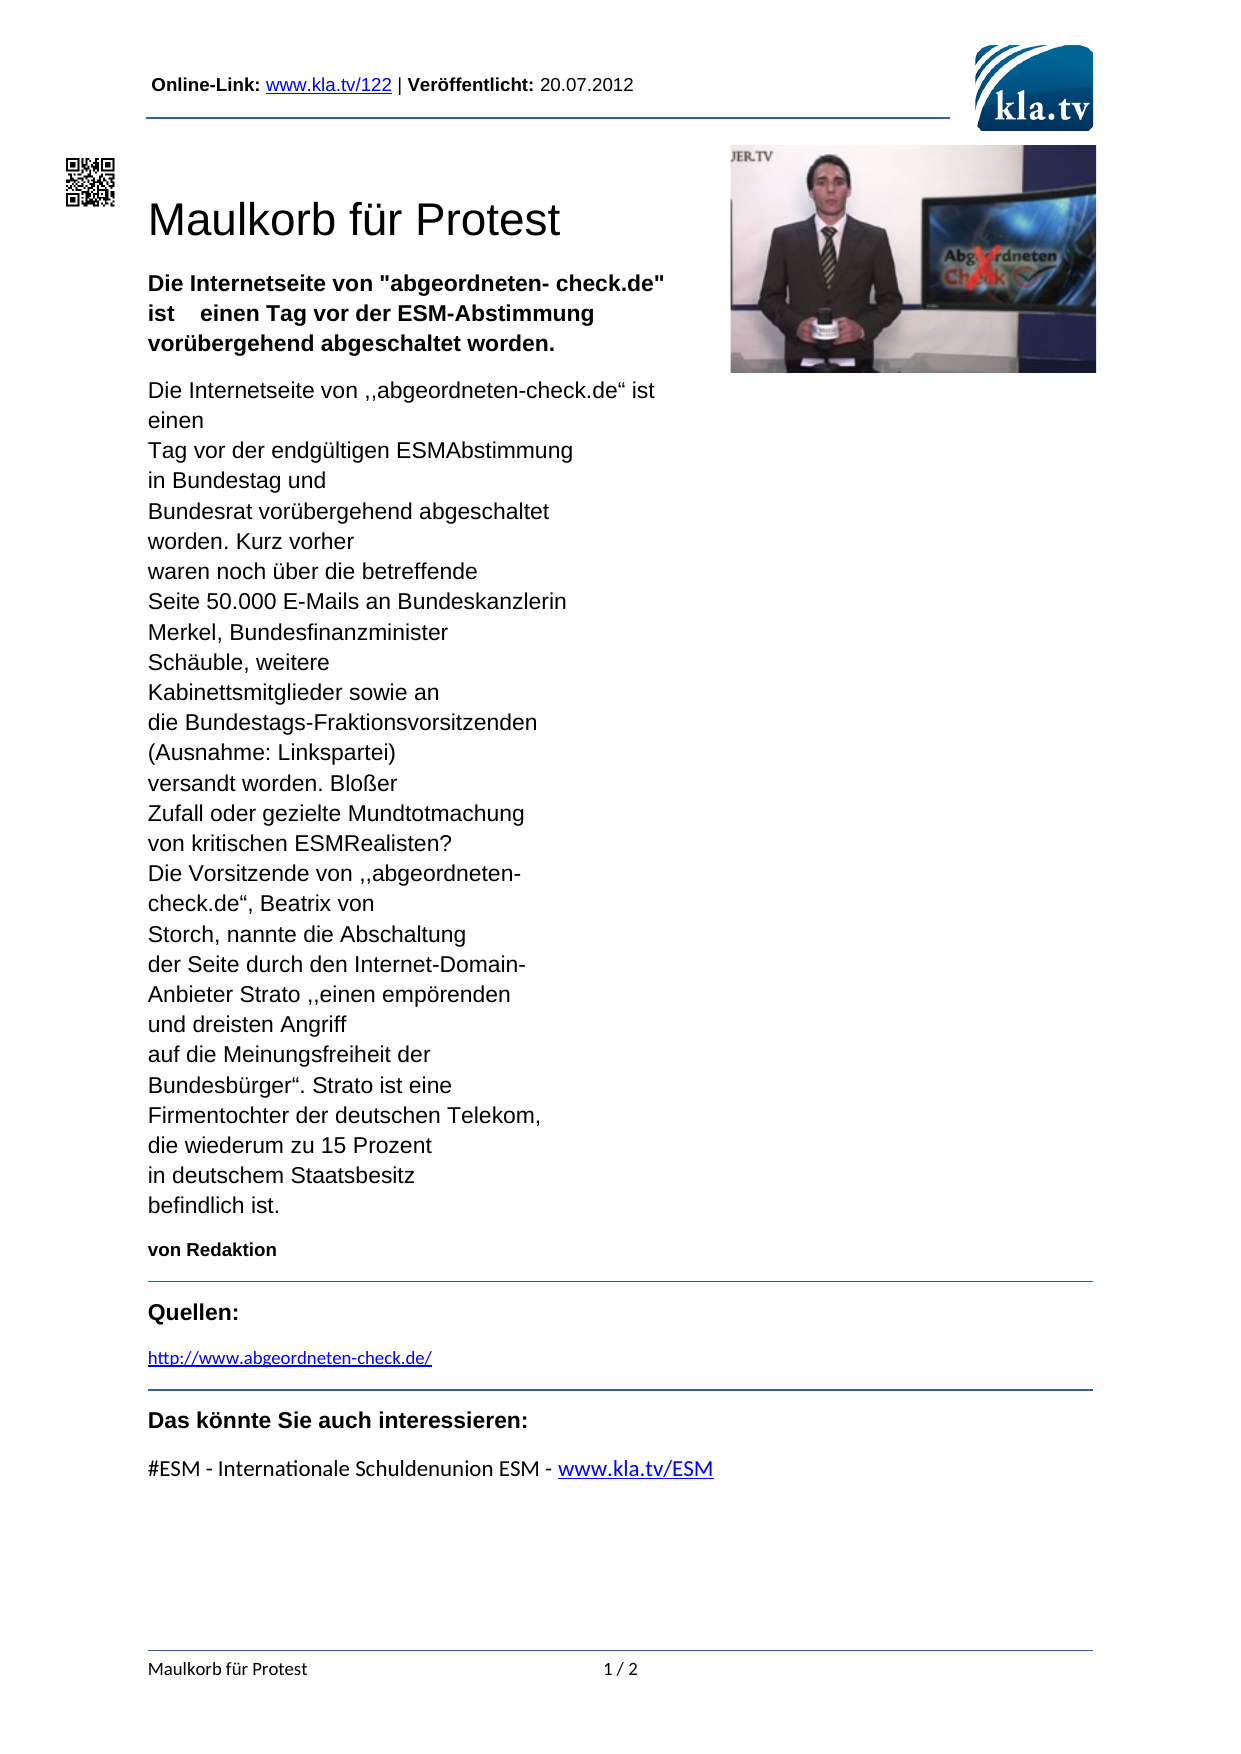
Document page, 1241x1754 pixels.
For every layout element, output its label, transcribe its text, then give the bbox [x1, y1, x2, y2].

text #ESM - Internationale Schuldenunion ESM - www.kla.tv/ESM [148, 1454, 1093, 1482]
text Die Internetseite von "abgeordneten- check.de" ist einen Tag vor der ESM-Abstimmung vorübergehend abgeschaltet worden. [148, 269, 1093, 356]
text http://www.abgeordneten-check.de/ [148, 1346, 1093, 1369]
text von Redaktion [148, 1239, 1093, 1261]
text Quellen: [148, 1282, 1093, 1325]
text Das könnte Sie auch interessieren: [148, 1391, 1093, 1433]
text Maulkorb für Protest [148, 192, 1093, 245]
text Die Internetseite von ,,abgeordneten-check.de“ ist einen Tag vor der endgültigen ESMAbstimmung in Bundestag und Bundesrat vorübergehend abgeschaltet worden. Kurz vorher waren noch über die betreffende Seite 50.000 E-Mails an Bundeskanzlerin Merkel, Bundesfinanzminister Schäuble, weitere Kabinettsmitglieder sowie an die Bundestags-Fraktionsvorsitzenden (Ausnahme: Linkspartei) versandt worden. Bloßer Zufall oder gezielte Mundtotmachung von kritischen ESMRealisten? Die Vorsitzende von ,,abgeordneten- check.de“, Beatrix von Storch, nannte die Abschaltung der Seite durch den Internet-Domain- Anbieter Strato ,,einen empörenden und dreisten Angriff auf die Meinungsfreiheit der Bundesbürger“. Strato ist eine Firmentochter der deutschen Telekom, die wiederum zu 15 Prozent in deutschem Staatsbesitz befindlich ist. [148, 377, 1093, 1219]
